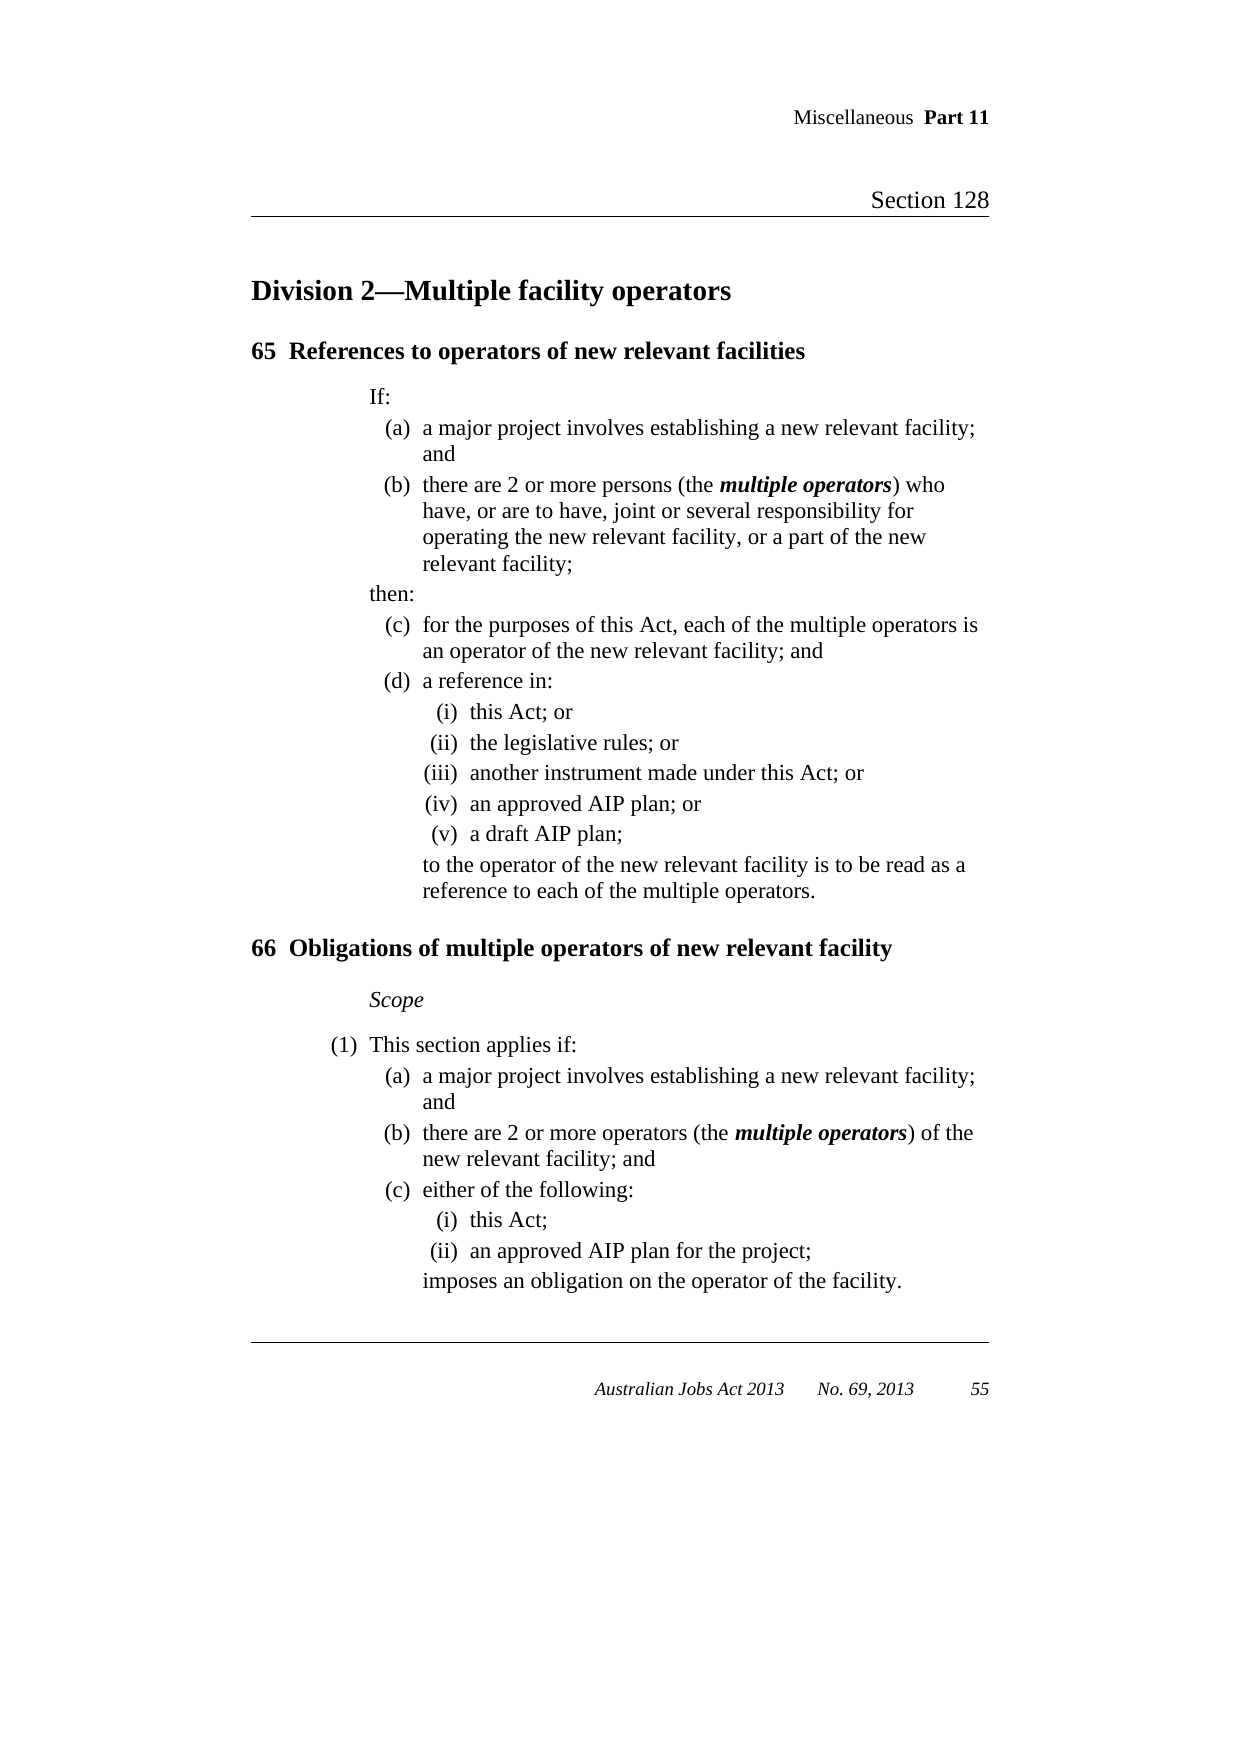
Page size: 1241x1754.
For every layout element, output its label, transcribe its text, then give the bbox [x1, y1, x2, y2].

text (i) this Act; or [251, 698, 989, 724]
text (b) there are 2 or more operators (the multiple operators) of the new relevant facility; and [251, 1119, 989, 1172]
text (v) a draft AIP plan; [251, 820, 989, 847]
text (a) a major project involves establishing a new relevant facility; and [251, 1062, 989, 1115]
text (a) a major project involves establishing a new relevant facility; and [251, 414, 989, 466]
text Division 2—Multiple facility operators [251, 273, 989, 307]
text 65 References to operators of new relevant facilities [251, 336, 989, 364]
text (iv) an approved AIP plan; or [251, 790, 989, 816]
text imposes an obligation on the operator of the facility. [251, 1267, 989, 1294]
text Scope [369, 986, 989, 1013]
text 66 Obligations of multiple operators of new relevant facility [251, 933, 989, 961]
text (c) for the purposes of this Act, each of the multiple operators is an operator of the new relevant facility; and [251, 611, 989, 663]
text (1) This section applies if: [251, 1031, 989, 1058]
text to the operator of the new relevant facility is to be read as a reference to each of the multiple operators. [251, 851, 989, 903]
text (b) there are 2 or more persons (the multiple operators) who have, or are to have, joint or several responsibility for operating the new relevant facility, or a part of the new relevant facility; [251, 471, 989, 576]
text (d) a reference in: [251, 668, 989, 694]
text (i) this Act; [251, 1206, 989, 1233]
text If: [251, 383, 989, 409]
text (c) either of the following: [251, 1176, 989, 1202]
text (ii) an approved AIP plan for the project; [251, 1237, 989, 1263]
text then: [369, 580, 989, 607]
text (iii) another instrument made under this Act; or [251, 759, 989, 786]
text (ii) the legislative rules; or [251, 729, 989, 755]
